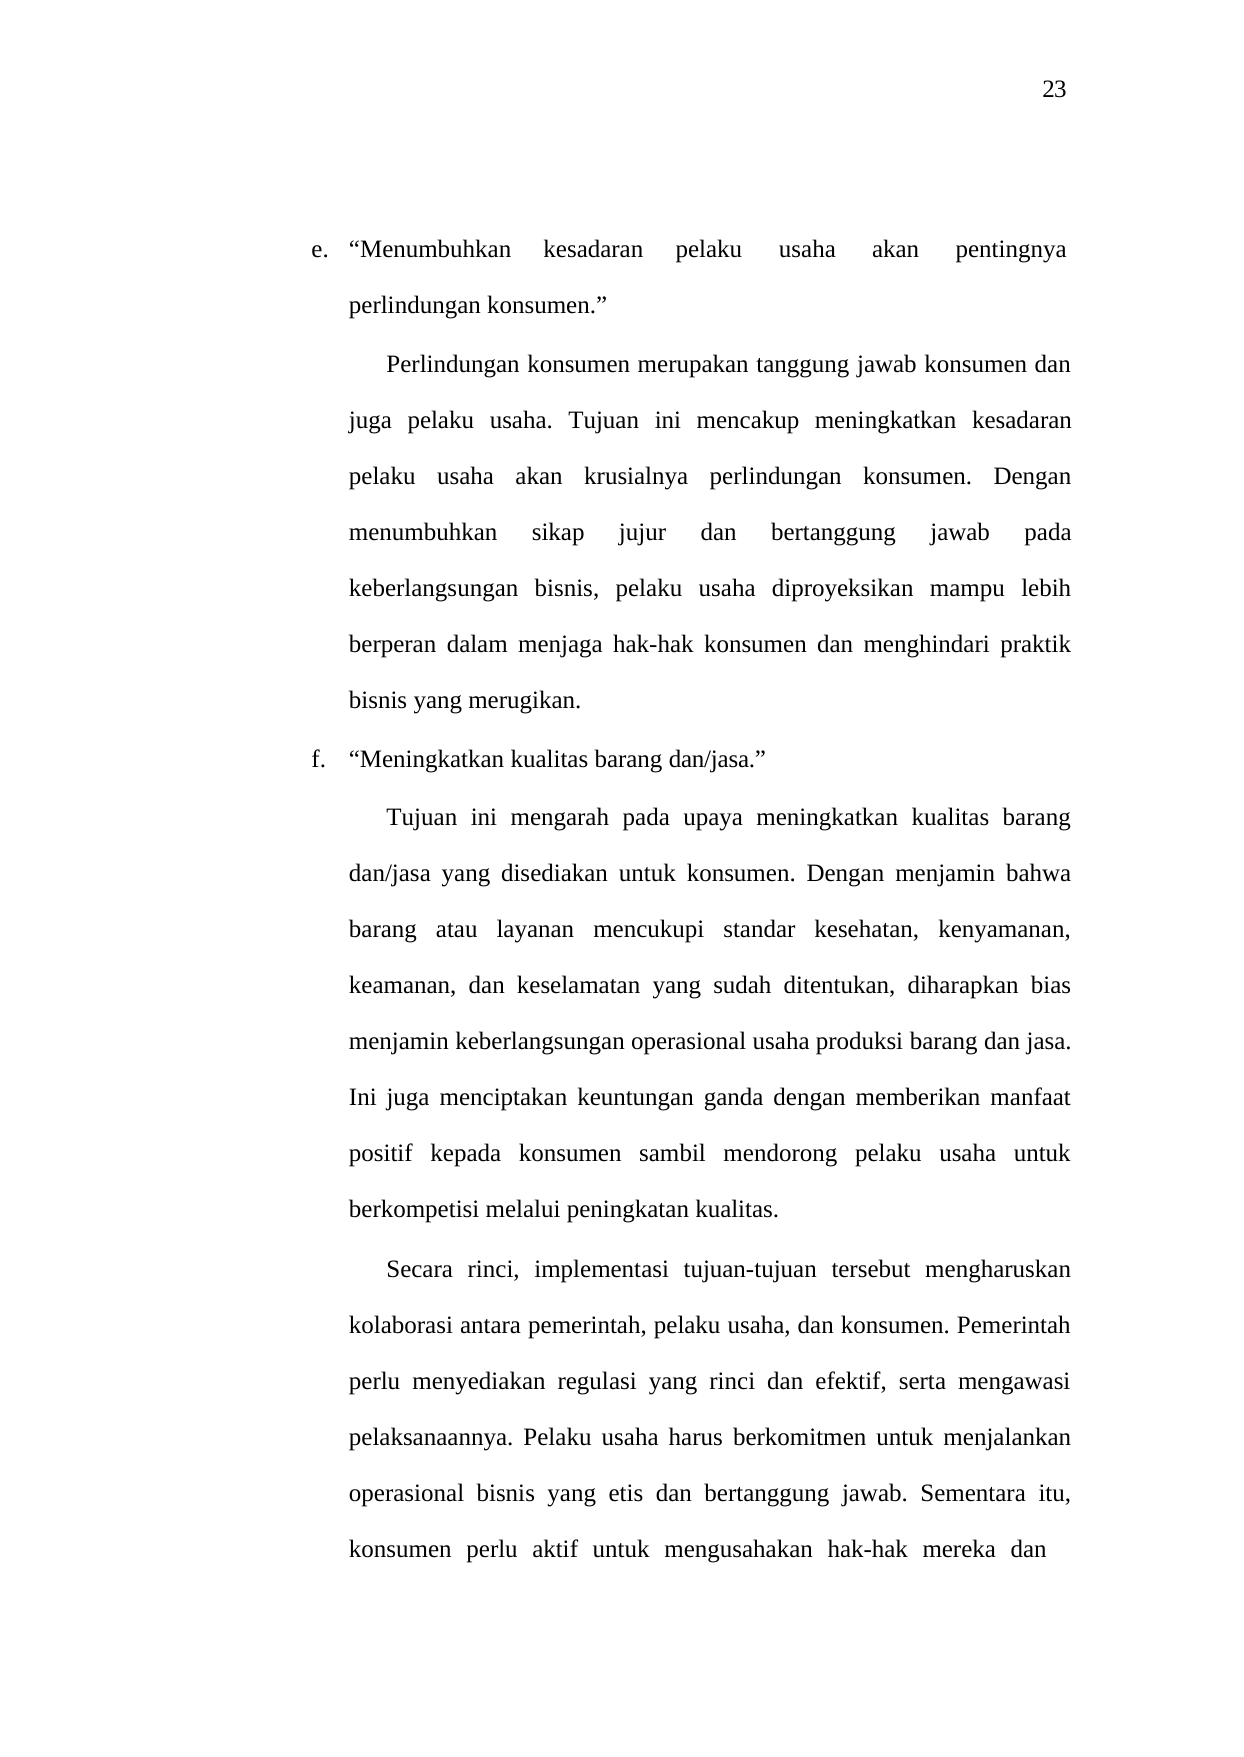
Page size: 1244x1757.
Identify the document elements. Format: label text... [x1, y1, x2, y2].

text Secara rinci, implementasi tujuan-tujuan tersebut mengharuskan kolaborasi antara pemerintah, pelaku usaha, dan konsumen. Pemerintah perlu menyediakan regulasi yang rinci dan efektif, serta mengawasi pelaksanaannya. Pelaku usaha harus berkomitmen untuk menjalankan operasional bisnis yang etis dan bertanggung jawab. Sementara itu, konsumen perlu aktif untuk mengusahakan hak-hak mereka dan [349, 1254, 1071, 1563]
list “Meningkatkan kualitas barang dan/jasa.” [311, 744, 1092, 773]
text Tujuan ini mengarah pada upaya meningkatkan kualitas barang dan/jasa yang disediakan untuk konsumen. Dengan menjamin bahwa barang atau layanan mencukupi standar kesehatan, kenyamanan, keamanan, dan keselamatan yang sudah ditentukan, diharapkan bias menjamin keberlangsungan operasional usaha produksi barang dan jasa. Ini juga menciptakan keuntungan ganda dengan memberikan manfaat positif kepada konsumen sambil mendorong pelaku usaha untuk berkompetisi melalui peningkatan kualitas. [349, 802, 1072, 1223]
list “Menumbuhkan kesadaran pelaku usaha akan pentingnya perlindungan konsumen.” [311, 234, 1067, 319]
text Perlindungan konsumen merupakan tanggung jawab konsumen dan juga pelaku usaha. Tujuan ini mencakup meningkatkan kesadaran pelaku usaha akan krusialnya perlindungan konsumen. Dengan menumbuhkan sikap jujur dan bertanggung jawab pada keberlangsungan bisnis, pelaku usaha diproyeksikan mampu lebih berperan dalam menjaga hak-hak konsumen dan menghindari praktik bisnis yang merugikan. [349, 349, 1072, 714]
